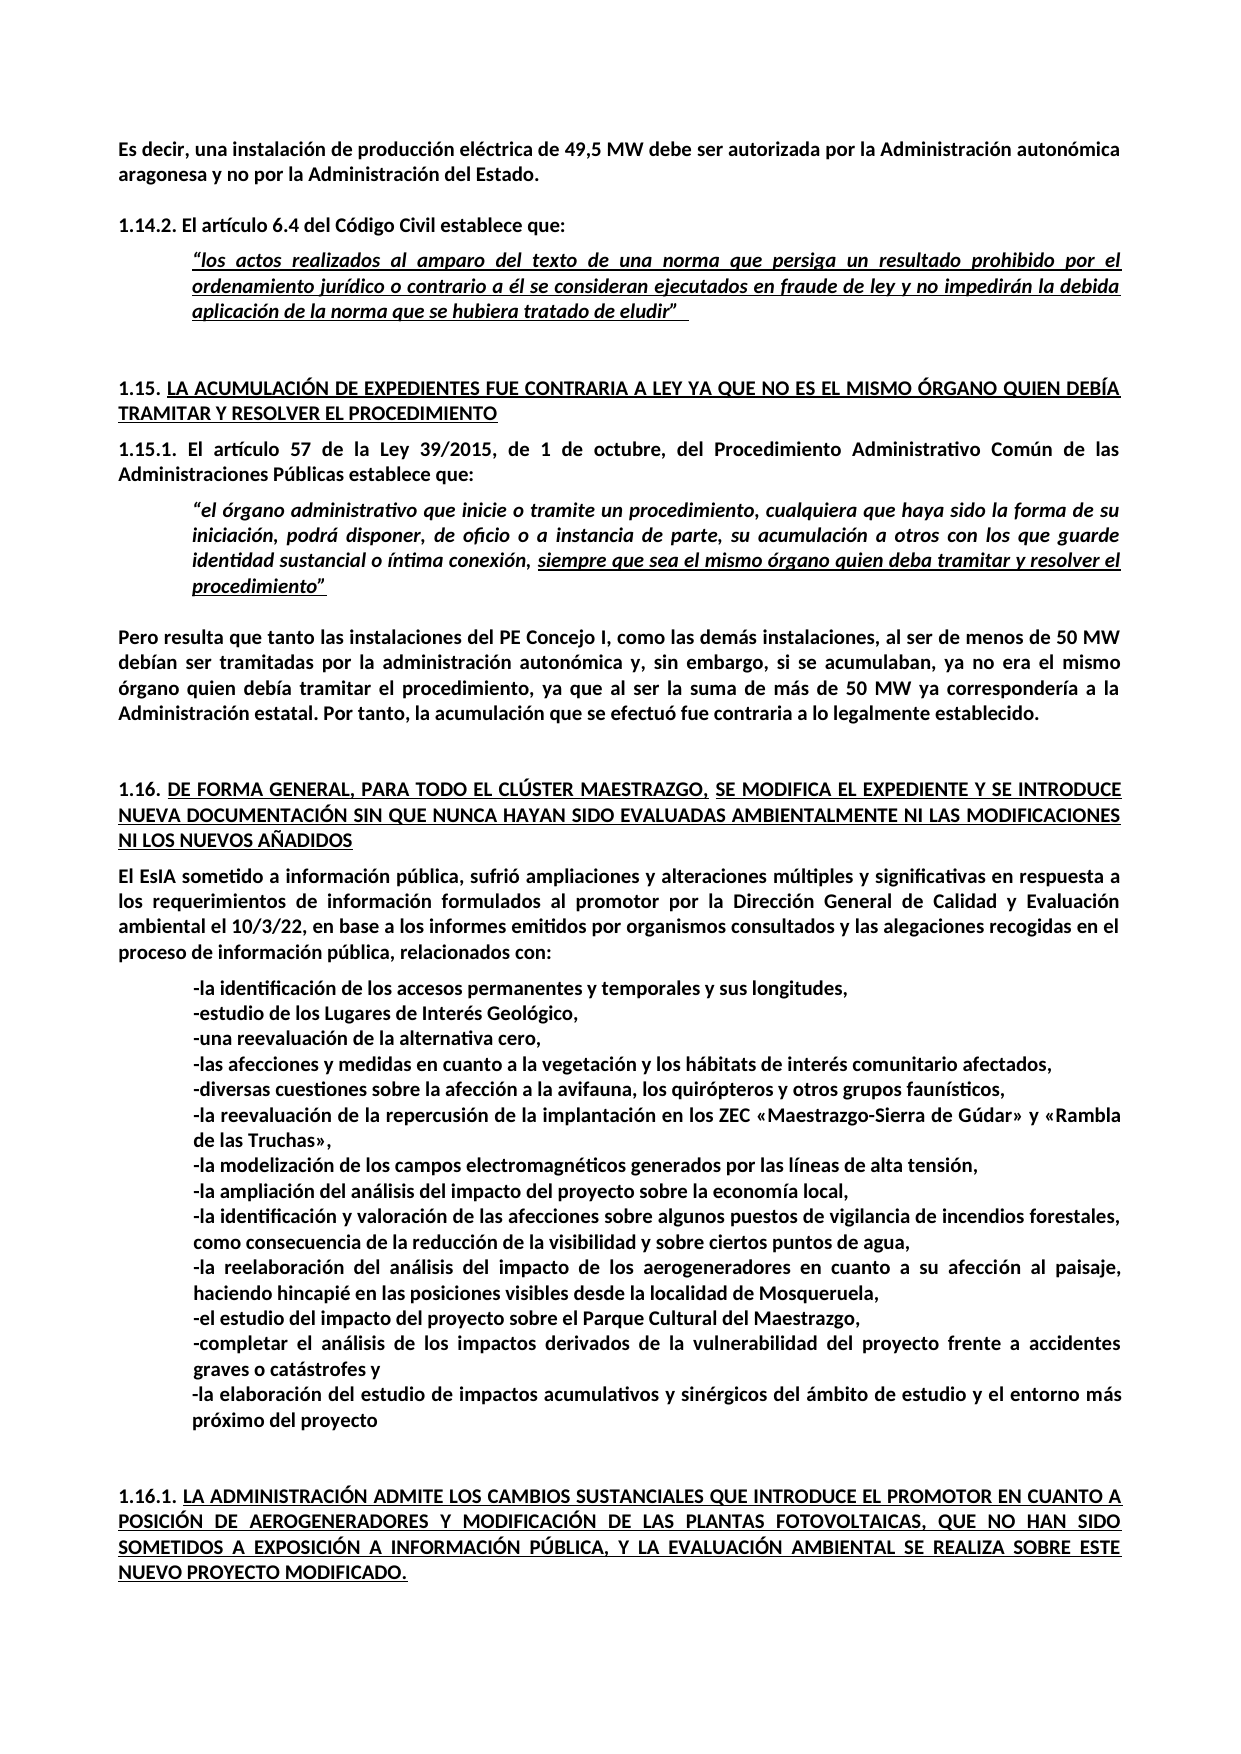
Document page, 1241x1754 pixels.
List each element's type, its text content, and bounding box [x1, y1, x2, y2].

list -completar el análisis de los impactos derivados de la vulnerabilidad del proyecto frente a accidentes graves o catástrofes y [193, 1331, 1122, 1381]
text “el órgano administrativo que inicie o tramite un procedimiento, cualquiera que haya sido la forma de su iniciación, podrá disponer, de oficio o a instancia de parte, su acumulación a otros con los que guarde identidad sustancial o íntima conexión, siempre que sea el mismo órgano quien deba tramitar y resolver el procedimiento” [192, 497, 1122, 598]
list -una reevaluación de la alternativa cero, [193, 1026, 1122, 1051]
text 1.14.2. El artículo 6.4 del Código Civil establece que: [118, 212, 1122, 237]
list -el estudio del impacto del proyecto sobre el Parque Cultural del Maestrazgo, [193, 1305, 1122, 1331]
list -la identificación y valoración de las afecciones sobre algunos puestos de vigilancia de incendios forestales, como consecuencia de la reducción de la visibilidad y sobre ciertos puntos de agua, [193, 1203, 1122, 1254]
text “los actos realizados al amparo del texto de una norma que persiga un resultado prohibido por el ordenamiento jurídico o contrario a él se consideran ejecutados en fraude de ley y no impedirán la debida aplicación de la norma que se hubiera tratado de eludir” [192, 248, 1122, 269]
list -la ampliación del análisis del impacto del proyecto sobre la economía local, [193, 1178, 1122, 1203]
text 1.16.1. LA ADMINISTRACIÓN ADMITE LOS CAMBIOS SUSTANCIALES QUE INTRODUCE EL PROMOTOR EN CUANTO A POSICIÓN DE AEROGENERADORES Y MODIFICACIÓN DE LAS PLANTAS FOTOVOLTAICAS, QUE NO HAN SIDO SOMETIDOS A EXPOSICIÓN A INFORMACIÓN PÚBLICA, Y LA EVALUACIÓN AMBIENTAL SE REALIZA SOBRE ESTE NUEVO PROYECTO MODIFICADO. [118, 1483, 1122, 1530]
text “los actos realizados al amparo del texto de una norma que persiga un resultado prohibido por el ordenamiento jurídico o contrario a él se consideran ejecutados en fraude de ley y no impedirán la debida aplicación de la norma que se hubiera tratado de eludir” [192, 271, 1122, 324]
text Es decir, una instalación de producción eléctrica de 49,5 MW debe ser autorizada por la Administración autonómica aragonesa y no por la Administración del Estado. [118, 136, 1122, 187]
text 1.16.1. LA ADMINISTRACIÓN ADMITE LOS CAMBIOS SUSTANCIALES QUE INTRODUCE EL PROMOTOR EN CUANTO A POSICIÓN DE AEROGENERADORES Y MODIFICACIÓN DE LAS PLANTAS FOTOVOLTAICAS, QUE NO HAN SIDO SOMETIDOS A EXPOSICIÓN A INFORMACIÓN PÚBLICA, Y LA EVALUACIÓN AMBIENTAL SE REALIZA SOBRE ESTE NUEVO PROYECTO MODIFICADO. [118, 1531, 1122, 1556]
text 1.15.1. El artículo 57 de la Ley 39/2015, de 1 de octubre, del Procedimiento Administrativo Común de las Administraciones Públicas establece que: [118, 436, 1122, 487]
text -la elaboración del estudio de impactos acumulativos y sinérgicos del ámbito de estudio y el entorno más próximo del proyecto [192, 1381, 1122, 1432]
list -las afecciones y medidas en cuanto a la vegetación y los hábitats de interés comunitario afectados, [193, 1051, 1122, 1076]
list -la reevaluación de la repercusión de la implantación en los ZEC «Maestrazgo-Sierra de Gúdar» y «Rambla de las Truchas», [193, 1102, 1122, 1153]
text 1.16. DE FORMA GENERAL, PARA TODO EL CLÚSTER MAESTRAZGO, SE MODIFICA EL EXPEDIENTE Y SE INTRODUCE NUEVA DOCUMENTACIÓN SIN QUE NUNCA HAYAN SIDO EVALUADAS AMBIENTALMENTE NI LAS MODIFICACIONES NI LOS NUEVOS AÑADIDOS [118, 776, 1122, 853]
list -estudio de los Lugares de Interés Geológico, [193, 1000, 1122, 1026]
list -la identificación de los accesos permanentes y temporales y sus longitudes, [193, 975, 1122, 1000]
list -la modelización de los campos electromagnéticos generados por las líneas de alta tensión, [193, 1153, 1122, 1178]
text 1.15. LA ACUMULACIÓN DE EXPEDIENTES FUE CONTRARIA A LEY YA QUE NO ES EL MISMO ÓRGANO QUIEN DEBÍA TRAMITAR Y RESOLVER EL PROCEDIMIENTO [118, 375, 1122, 426]
text Pero resulta que tanto las instalaciones del PE Concejo I, como las demás instalaciones, al ser de menos de 50 MW debían ser tramitadas por la administración autonómica y, sin embargo, si se acumulaban, ya no era el mismo órgano quien debía tramitar el procedimiento, ya que al ser la suma de más de 50 MW ya correspondería a la Administración estatal. Por tanto, la acumulación que se efectuó fue contraria a lo legalmente establecido. [118, 624, 1122, 726]
text 1.16.1. LA ADMINISTRACIÓN ADMITE LOS CAMBIOS SUSTANCIALES QUE INTRODUCE EL PROMOTOR EN CUANTO A POSICIÓN DE AEROGENERADORES Y MODIFICACIÓN DE LAS PLANTAS FOTOVOLTAICAS, QUE NO HAN SIDO SOMETIDOS A EXPOSICIÓN A INFORMACIÓN PÚBLICA, Y LA EVALUACIÓN AMBIENTAL SE REALIZA SOBRE ESTE NUEVO PROYECTO MODIFICADO. [118, 1557, 1122, 1585]
list -diversas cuestiones sobre la afección a la avifauna, los quirópteros y otros grupos faunísticos, [193, 1076, 1122, 1102]
text El EsIA sometido a información pública, sufrió ampliaciones y alteraciones múltiples y significativas en respuesta a los requerimientos de información formulados al promotor por la Dirección General de Calidad y Evaluación ambiental el 10/3/22, en base a los informes emitidos por organismos consultados y las alegaciones recogidas en el proceso de información pública, relacionados con: [118, 863, 1122, 964]
list -la reelaboración del análisis del impacto de los aerogeneradores en cuanto a su afección al paisaje, haciendo hincapié en las posiciones visibles desde la localidad de Mosqueruela, [193, 1254, 1122, 1305]
